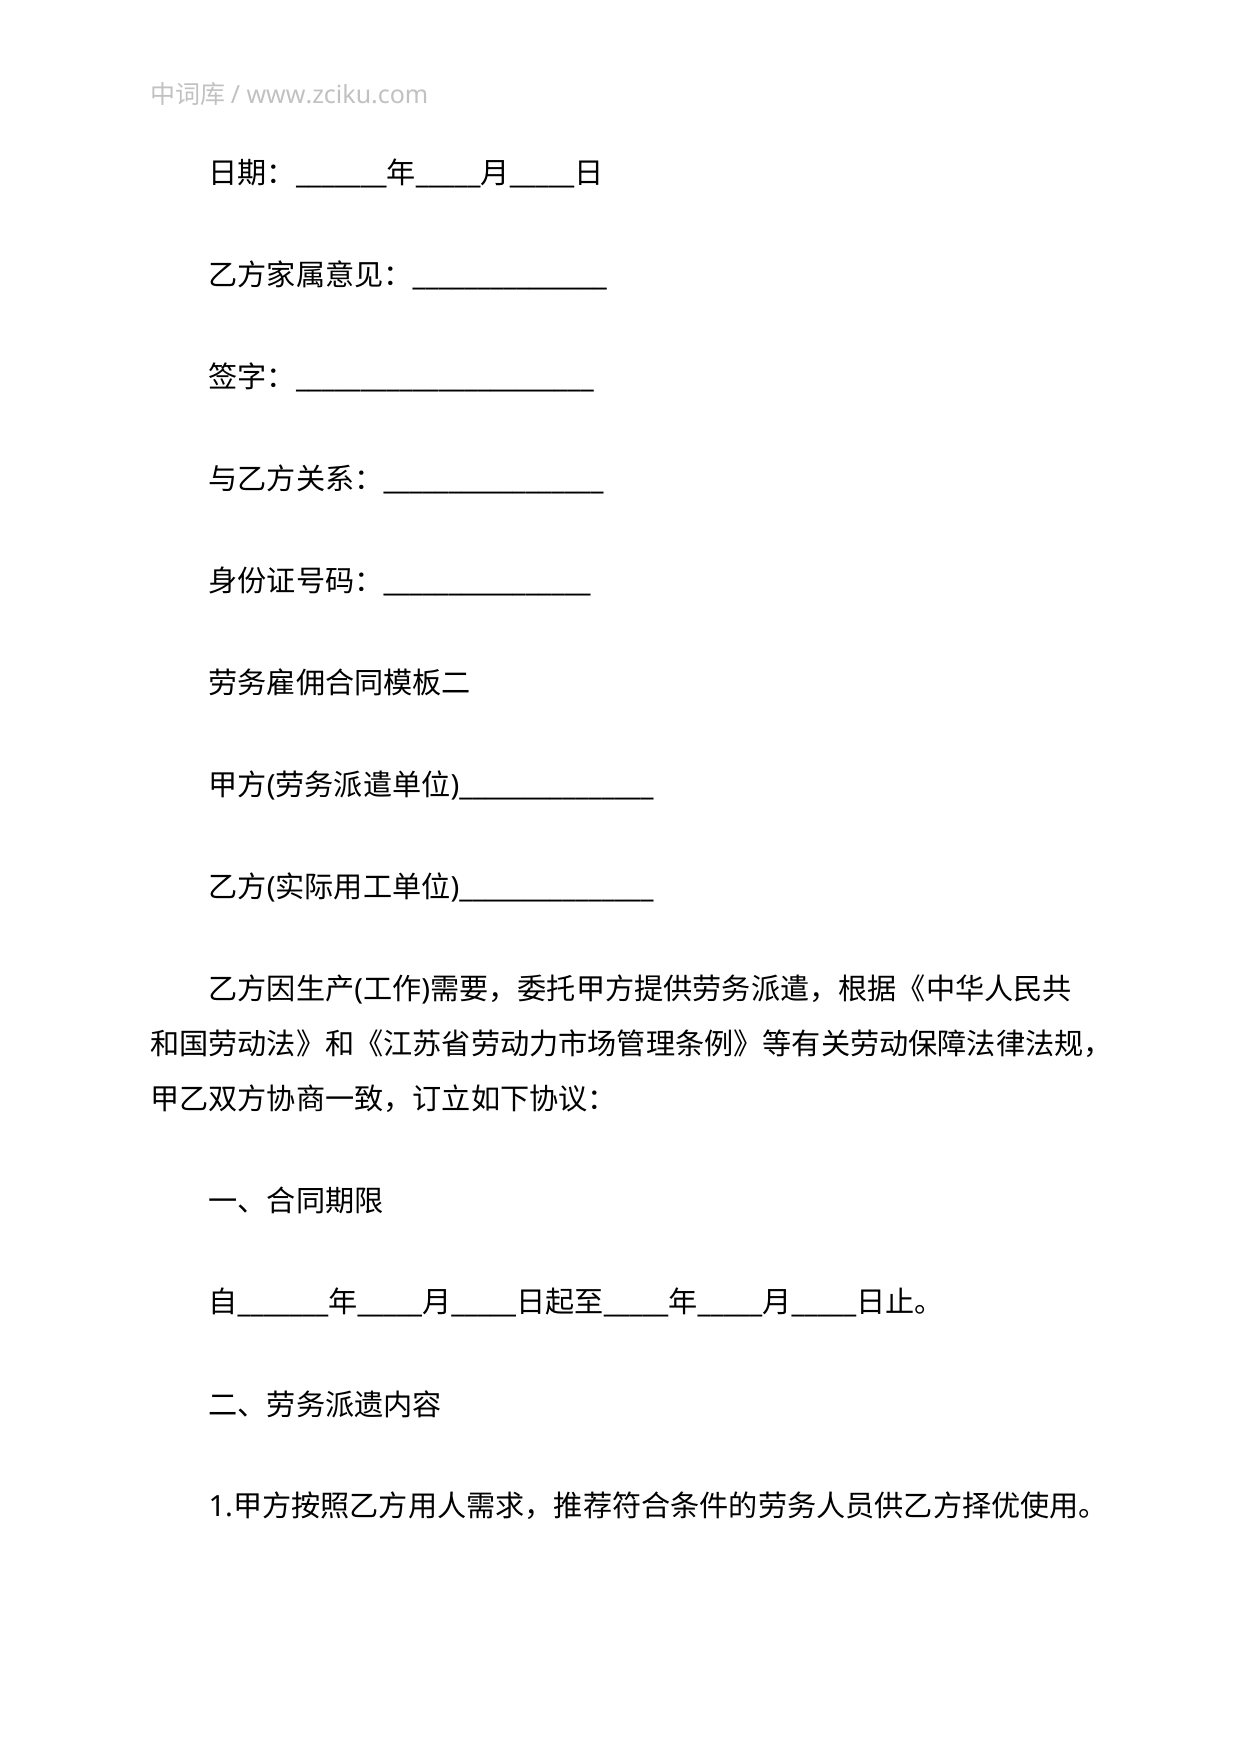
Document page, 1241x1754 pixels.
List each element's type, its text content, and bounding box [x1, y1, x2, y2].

text 乙方家属意见：_______________ [150, 252, 1090, 294]
text 身份证号码：________________ [150, 558, 1090, 600]
text 二、劳务派遗内容 [150, 1381, 1090, 1423]
text 与乙方关系：_________________ [150, 456, 1090, 498]
text 劳务雇佣合同模板二 [150, 660, 1090, 702]
text 签字：_______________________ [150, 354, 1090, 396]
text 甲方(劳务派遣单位)_______________ [150, 762, 1090, 804]
text 乙方(实际用工单位)_______________ [150, 864, 1090, 906]
text 一、合同期限 [150, 1177, 1090, 1219]
text 乙方因生产(工作)需要，委托甲方提供劳务派遣，根据《中华人民共和国劳动法》和《江苏省劳动力市场管理条例》等有关劳动保障法律法规，甲乙双方协商一致，订立如下协议： [150, 966, 1090, 1118]
text 自_______年_____月_____日起至_____年_____月_____日止。 [150, 1279, 1090, 1321]
text 日期：_______年_____月_____日 [150, 150, 1090, 192]
text 1.甲方按照乙方用人需求，推荐符合条件的劳务人员供乙方择优使用。 [150, 1483, 1090, 1525]
